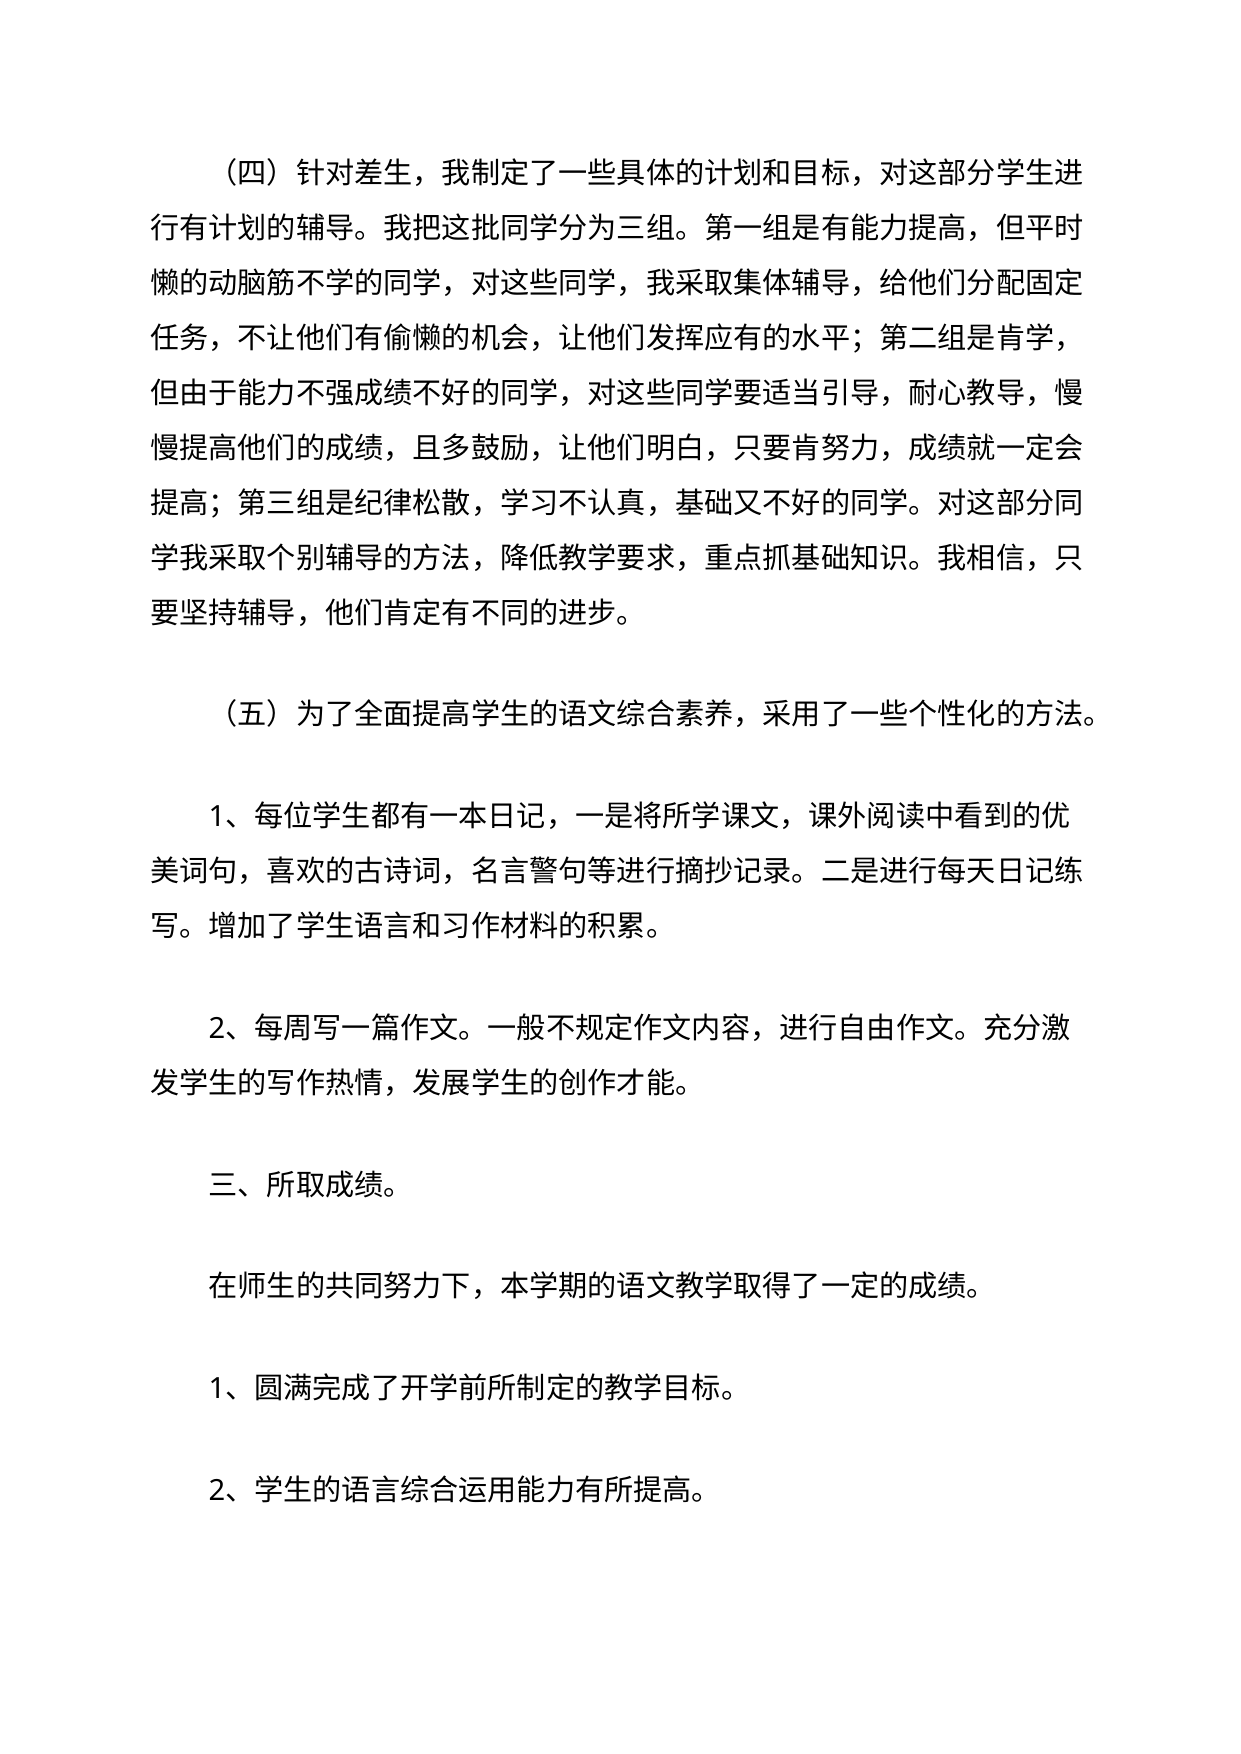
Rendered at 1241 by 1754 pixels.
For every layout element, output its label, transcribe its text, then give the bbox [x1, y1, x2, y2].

text 在师生的共同努力下，本学期的语文教学取得了一定的成绩。 [150, 1263, 1090, 1305]
text 三、所取成绩。 [150, 1161, 1090, 1203]
text 2、学生的语言综合运用能力有所提高。 [150, 1467, 1090, 1509]
text 1、每位学生都有一本日记，一是将所学课文，课外阅读中看到的优美词句，喜欢的古诗词，名言警句等进行摘抄记录。二是进行每天日记练写。增加了学生语言和习作材料的积累。 [150, 793, 1090, 945]
text 2、每周写一篇作文。一般不规定作文内容，进行自由作文。充分激发学生的写作热情，发展学生的创作才能。 [150, 1004, 1090, 1102]
text （五）为了全面提高学生的语文综合素养，采用了一些个性化的方法。 [150, 691, 1090, 733]
text 1、圆满完成了开学前所制定的教学目标。 [150, 1365, 1090, 1407]
text （四）针对差生，我制定了一些具体的计划和目标，对这部分学生进行有计划的辅导。我把这批同学分为三组。第一组是有能力提高，但平时懒的动脑筋不学的同学，对这些同学，我采取集体辅导，给他们分配固定任务，不让他们有偷懒的机会，让他们发挥应有的水平；第二组是肯学，但由于能力不强成绩不好的同学，对这些同学要适当引导，耐心教导，慢慢提高他们的成绩，且多鼓励，让他们明白，只要肯努力，成绩就一定会提高；第三组是纪律松散，学习不认真，基础又不好的同学。对这部分同学我采取个别辅导的方法，降低教学要求，重点抓基础知识。我相信，只要坚持辅导，他们肯定有不同的进步。 [150, 150, 1090, 631]
